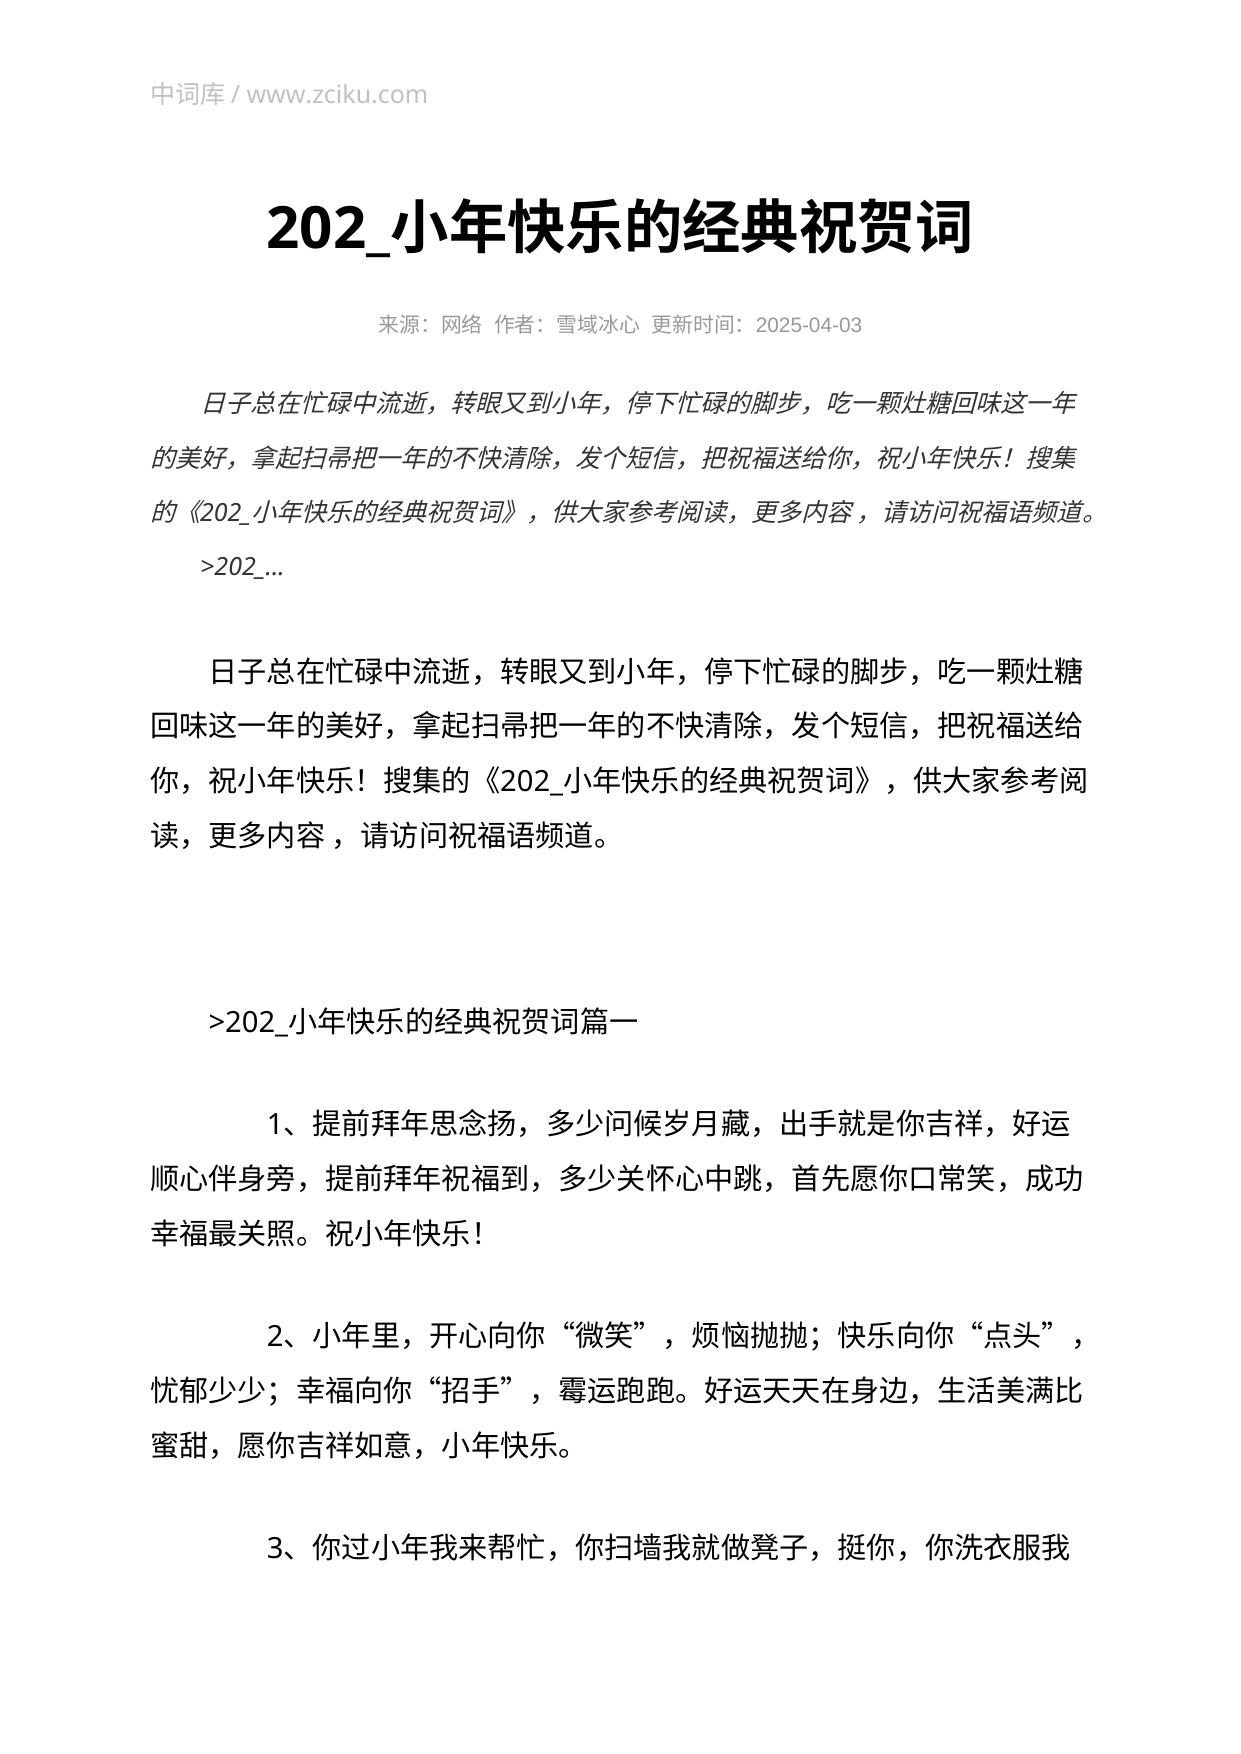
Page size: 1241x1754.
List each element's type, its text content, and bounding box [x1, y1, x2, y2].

text >202_小年快乐的经典祝贺词篇一 [150, 999, 1090, 1041]
text 1、提前拜年思念扬，多少问候岁月藏，出手就是你吉祥，好运顺心伴身旁，提前拜年祝福到，多少关怀心中跳，首先愿你口常笑，成功幸福最关照。祝小年快乐！ [150, 1101, 1090, 1253]
subtitle 202_小年快乐的经典祝贺词 [150, 181, 1090, 266]
text 来源：网络 作者：雪域冰心 更新时间：2025-04-03 [150, 313, 1090, 337]
text 2、小年里，开心向你“微笑”，烦恼抛抛；快乐向你“点头”，忧郁少少；幸福向你“招手”，霉运跑跑。好运天天在身边，生活美满比蜜甜，愿你吉祥如意，小年快乐。 [150, 1312, 1090, 1465]
text 日子总在忙碌中流逝，转眼又到小年，停下忙碌的脚步，吃一颗灶糖回味这一年的美好，拿起扫帚把一年的不快清除，发个短信，把祝福送给你，祝小年快乐！搜集的《202_小年快乐的经典祝贺词》，供大家参考阅读，更多内容 ，请访问祝福语频道。 >202_... [150, 384, 1090, 583]
text 日子总在忙碌中流逝，转眼又到小年，停下忙碌的脚步，吃一颗灶糖回味这一年的美好，拿起扫帚把一年的不快清除，发个短信，把祝福送给你，祝小年快乐！搜集的《202_小年快乐的经典祝贺词》，供大家参考阅读，更多内容 ，请访问祝福语频道。 [150, 648, 1090, 855]
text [150, 1524, 1090, 1567]
